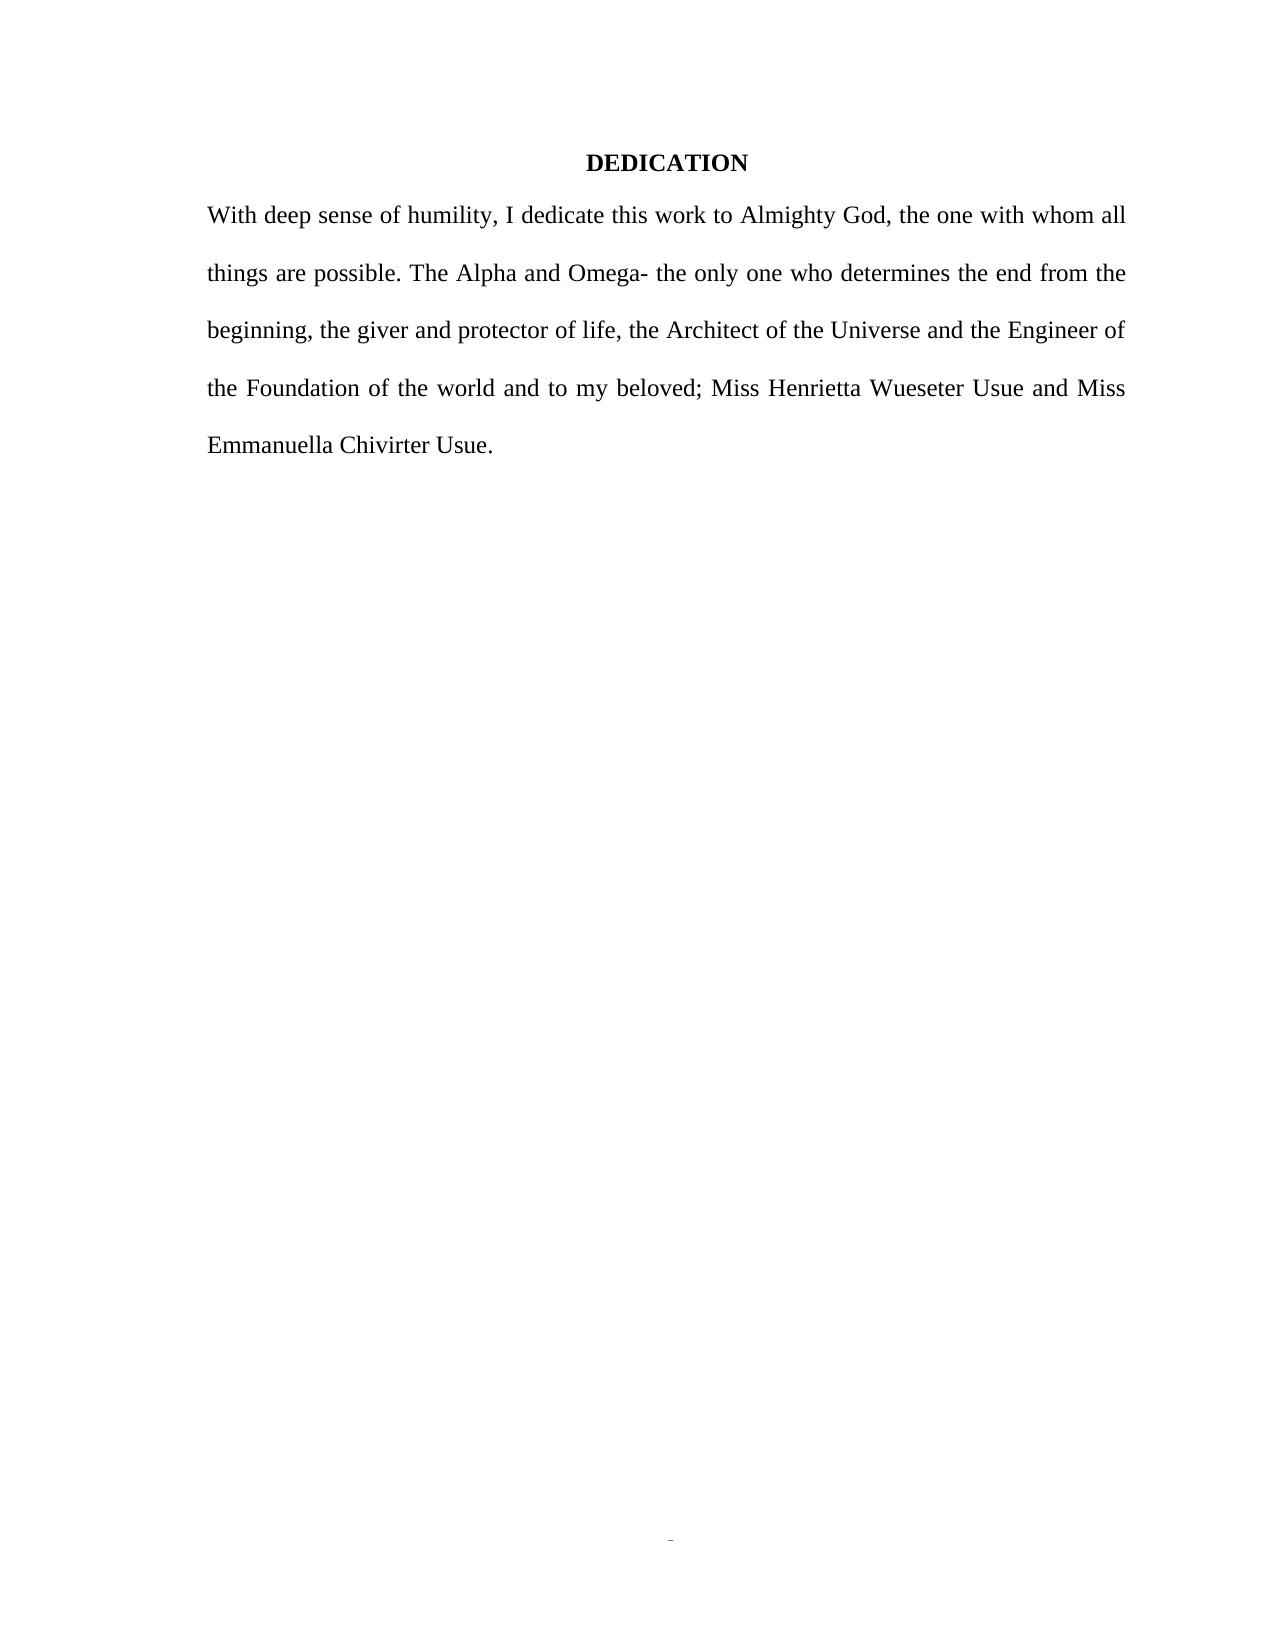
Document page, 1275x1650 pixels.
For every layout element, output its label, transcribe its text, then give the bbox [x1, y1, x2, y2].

subtitle DEDICATION [226, 148, 1108, 176]
text With deep sense of humility, I dedicate this work to Almighty God, the one with whom all things are possible. The Alpha and Omega- the only one who determines the end from the beginning, the giver and protector of life, the Architect of the Universe and the Engineer of the Foundation of the world and to my beloved; Miss Henrietta Wueseter Usue and Miss Emmanuella Chivirter Usue. [207, 201, 1127, 459]
